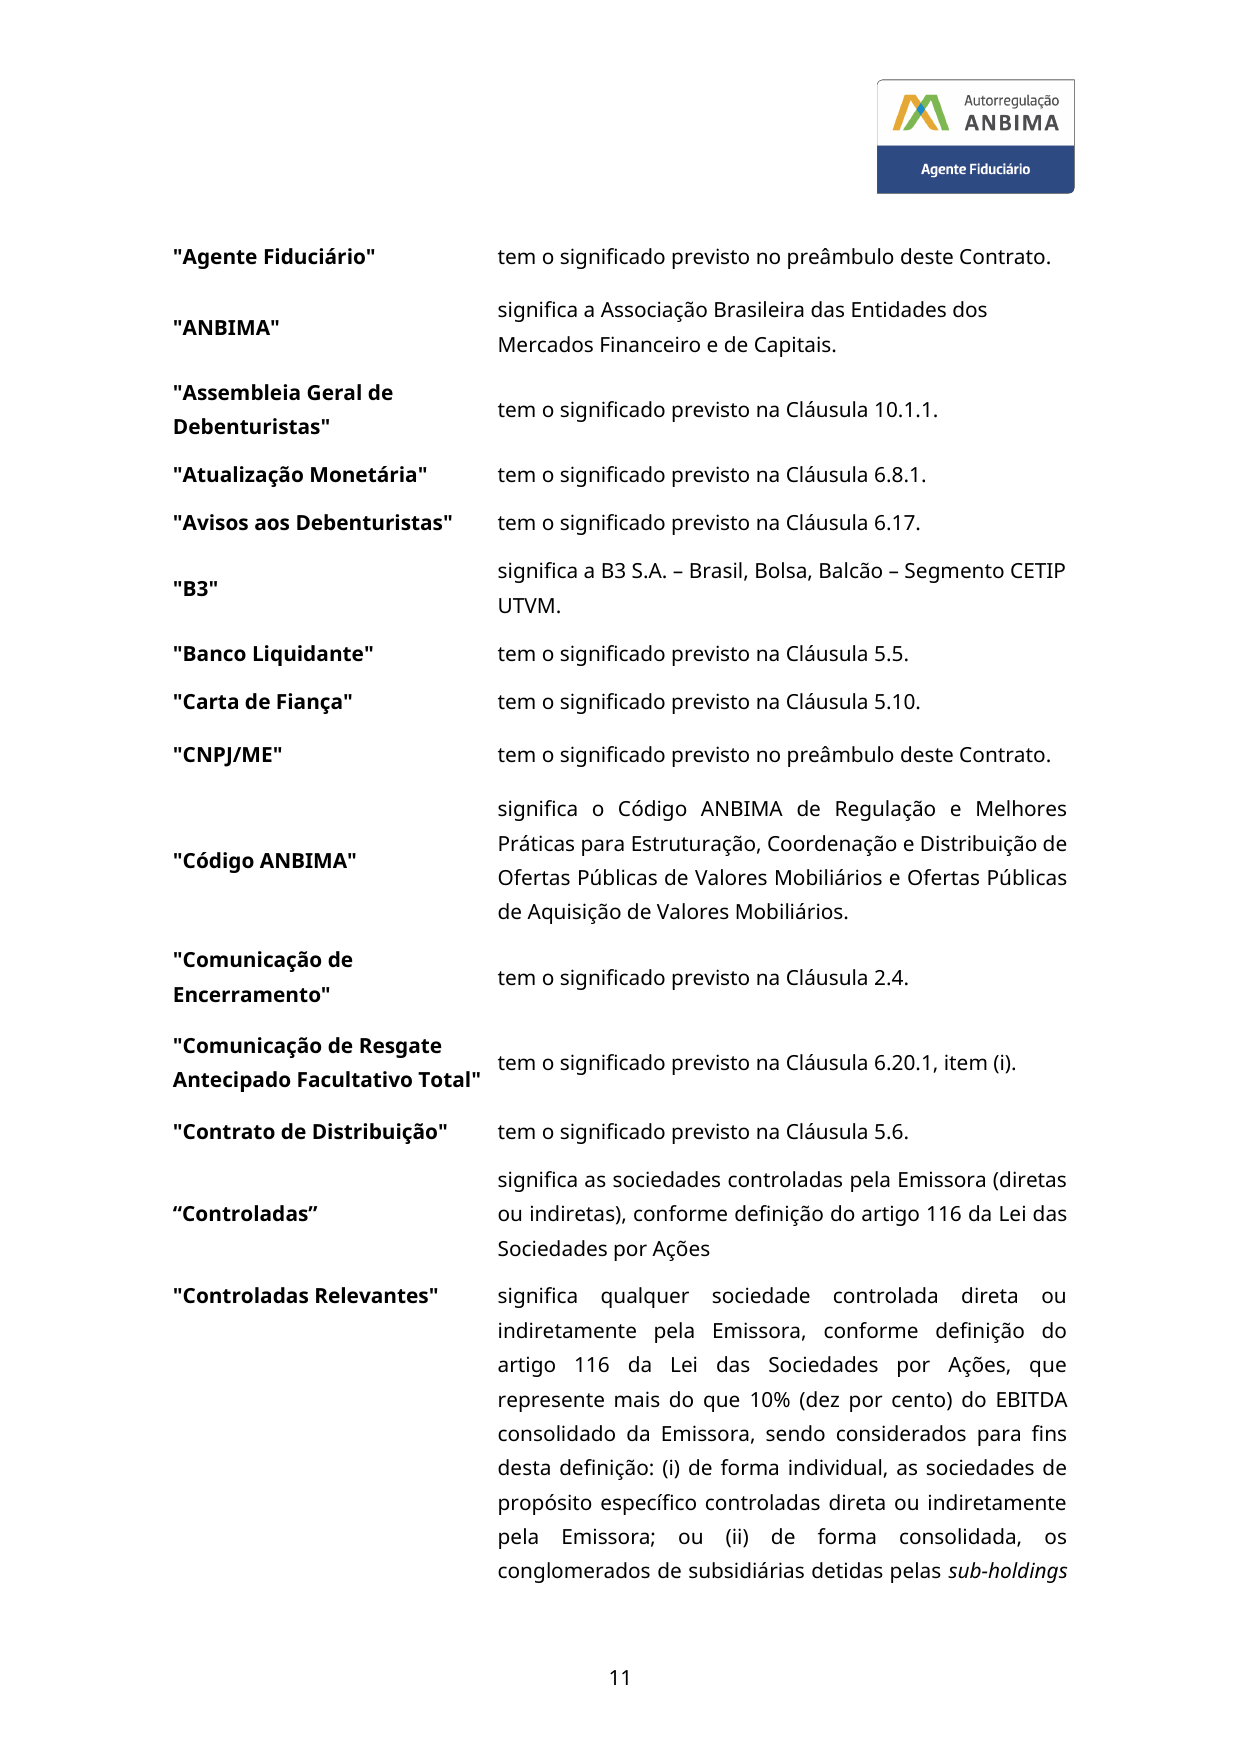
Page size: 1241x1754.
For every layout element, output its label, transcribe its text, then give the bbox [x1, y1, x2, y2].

table_cell tem o significado previsto na Cláusula 6.8.1. [490, 460, 1075, 508]
table_cell "B3" [165, 556, 490, 639]
table_cell tem o significado previsto na Cláusula 6.17. [490, 509, 1075, 556]
table_cell significa o Código ANBIMA de Regulação e Melhores Práticas para Estruturação, Coordenação e Distribuição de Ofertas Públicas de Valores Mobiliários e Ofertas Públicas de Aquisição de Valores Mobiliários. [490, 794, 1075, 945]
table_cell "Banco Liquidante" [165, 639, 490, 687]
table_cell “Controladas” [165, 1165, 490, 1282]
picture [877, 79, 1075, 194]
table_cell significa as sociedades controladas pela Emissora (diretas ou indiretas), conforme definição do artigo 116 da Lei das Sociedades por Ações [490, 1165, 1075, 1282]
table_cell "CNPJ/ME" [165, 735, 490, 794]
table_cell tem o significado previsto no preâmbulo deste Contrato. [490, 735, 1075, 794]
table_cell "Código ANBIMA" [165, 794, 490, 945]
table_cell "Contrato de Distribuição" [165, 1117, 490, 1165]
table_cell significa a Associação Brasileira das Entidades dos Mercados Financeiro e de Capitais. [490, 296, 1075, 378]
table_cell tem o significado previsto no preâmbulo deste Contrato. [490, 236, 1075, 296]
table_cell tem o significado previsto na Cláusula 5.5. [490, 639, 1075, 687]
table_cell significa a B3 S.A. – Brasil, Bolsa, Balcão – Segmento CETIP UTVM. [490, 556, 1075, 639]
table_cell tem o significado previsto na Cláusula 2.4. [490, 945, 1075, 1028]
table_cell "Atualização Monetária" [165, 460, 490, 508]
table_cell "Avisos aos Debenturistas" [165, 509, 490, 556]
table_cell "Assembleia Geral de Debenturistas" [165, 378, 490, 460]
table_cell "Comunicação de Encerramento" [165, 945, 490, 1028]
table_cell "Comunicação de Resgate Antecipado Facultativo Total" [165, 1028, 490, 1117]
table_cell "Controladas Relevantes" [165, 1282, 490, 1585]
table_cell "Carta de Fiança" [165, 687, 490, 735]
table_cell tem o significado previsto na Cláusula 5.10. [490, 687, 1075, 735]
table_cell tem o significado previsto na Cláusula 5.6. [490, 1117, 1075, 1165]
table_cell "Agente Fiduciário" [165, 236, 490, 296]
table_cell tem o significado previsto na Cláusula 10.1.1. [490, 378, 1075, 460]
table_cell "ANBIMA" [165, 296, 490, 378]
table_cell tem o significado previsto na Cláusula 6.20.1, item (i). [490, 1028, 1075, 1117]
